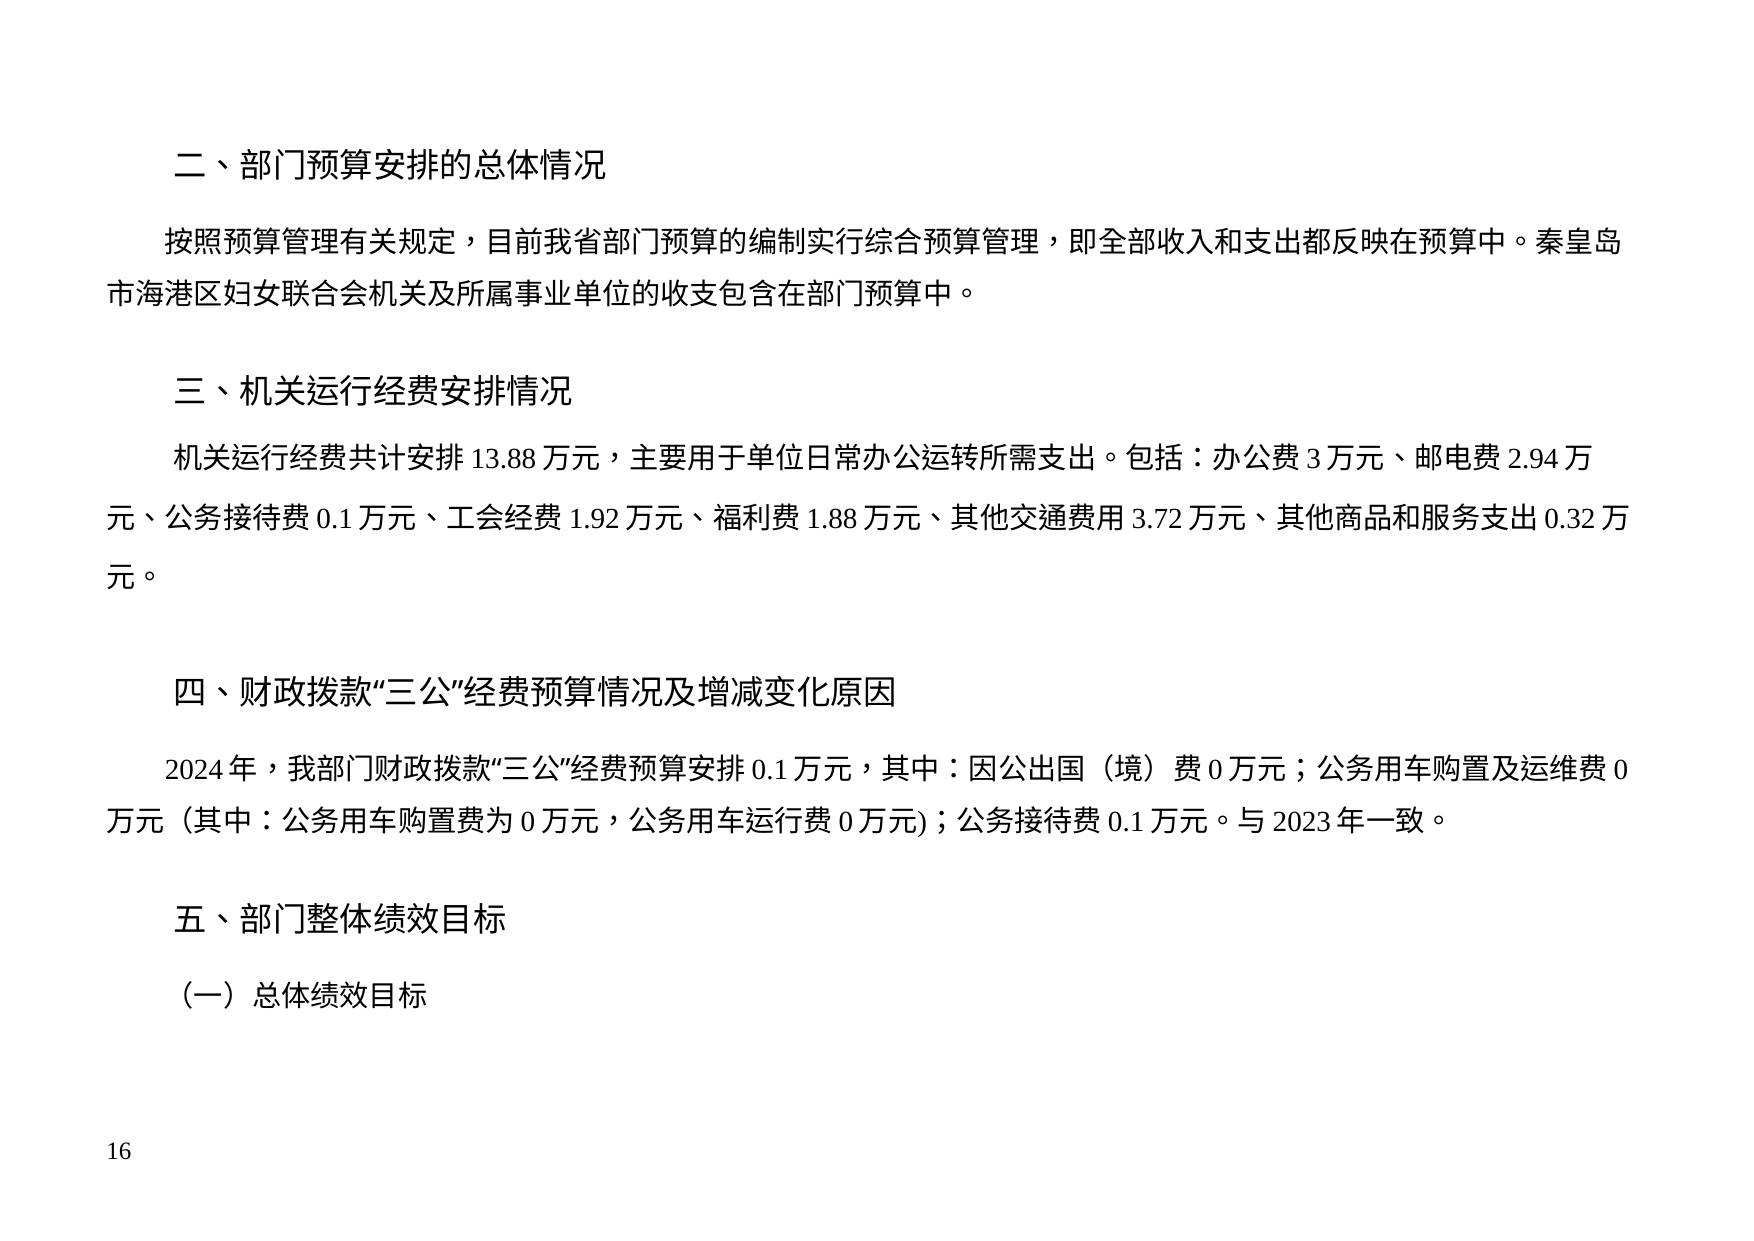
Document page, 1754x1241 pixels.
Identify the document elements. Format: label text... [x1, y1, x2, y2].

text 五、部门整体绩效目标 [106, 895, 1648, 941]
text 2024年，我部门财政拨款“三公”经费预算安排0.1万元，其中：因公出国（境）费0万元；公务用车购置及运维费0万元（其中：公务用车购置费为0万元，公务用车运行费0万元)；公务接待费0.1万元。与2023年一致。 [106, 738, 1648, 842]
text 三、机关运行经费安排情况 [106, 368, 1648, 414]
text 机关运行经费共计安排13.88万元，主要用于单位日常办公运转所需支出。包括：办公费3万元、邮电费2.94万元、公务接待费0.1万元、工会经费1.92万元、福利费1.88万元、其他交通费用3.72万元、其他商品和服务支出0.32万元。 [106, 437, 1648, 596]
text 按照预算管理有关规定，目前我省部门预算的编制实行综合预算管理，即全部收入和支出都反映在预算中。秦皇岛市海港区妇女联合会机关及所属事业单位的收支包含在部门预算中。 [106, 211, 1648, 315]
text 四、财政拨款“三公”经费预算情况及增减变化原因 [106, 669, 1648, 714]
text （一）总体绩效目标 [106, 964, 1648, 1017]
text 二、部门预算安排的总体情况 [106, 142, 1648, 187]
